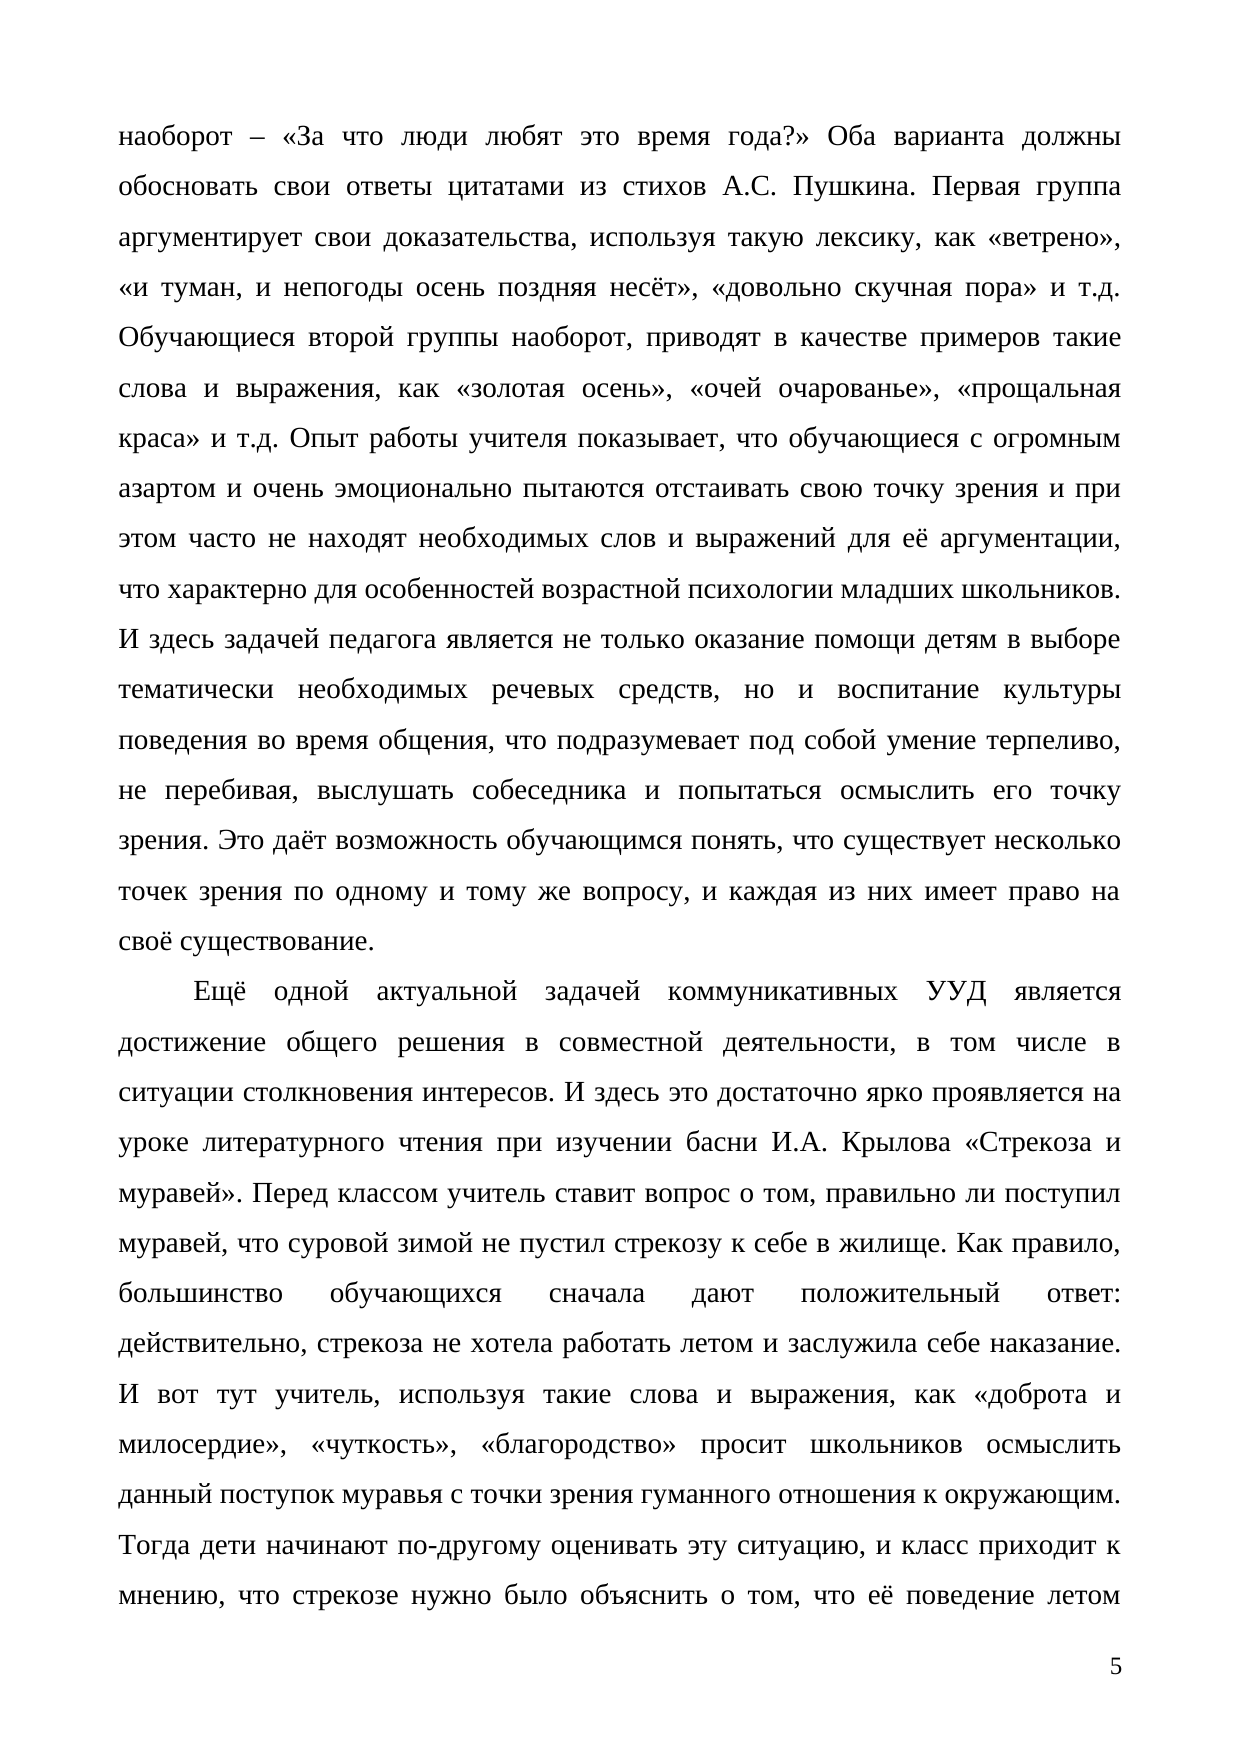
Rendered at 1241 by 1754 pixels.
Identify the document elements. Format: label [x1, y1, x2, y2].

text [118, 118, 1122, 957]
text [118, 973, 1122, 1611]
